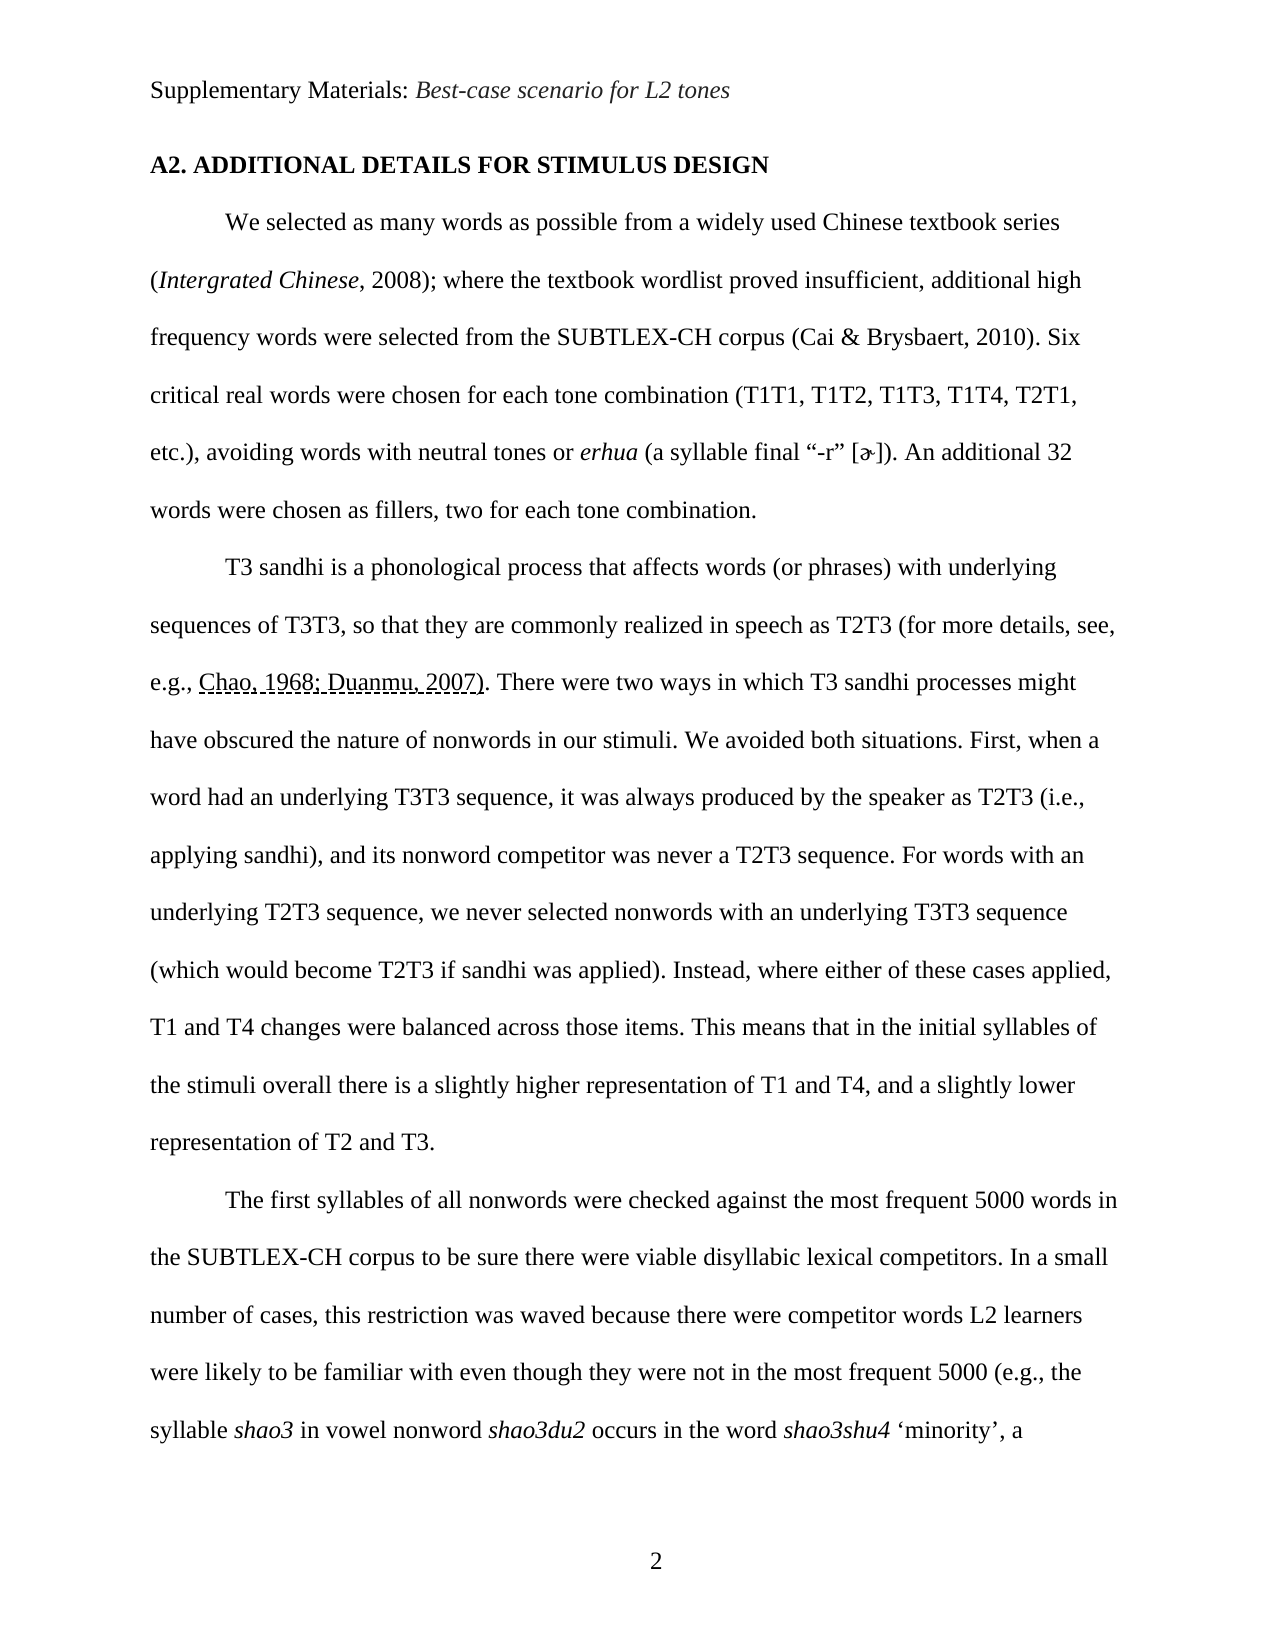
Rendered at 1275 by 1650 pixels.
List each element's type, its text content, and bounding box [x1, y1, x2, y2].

text A2. Additional details FOR stimulus design [150, 150, 1125, 179]
text T3 sandhi is a phonological process that affects words (or phrases) with underlying sequences of T3T3, so that they are commonly realized in speech as T2T3 (for more details, see, e.g., Chao, 1968; Duanmu, 2007). There were two ways in which T3 sandhi processes might have obscured the nature of nonwords in our stimuli. We avoided both situations. First, when a word had an underlying T3T3 sequence, it was always produced by the speaker as T2T3 (i.e., applying sandhi), and its nonword competitor was never a T2T3 sequence. For words with an underlying T2T3 sequence, we never selected nonwords with an underlying T3T3 sequence (which would become T2T3 if sandhi was applied). Instead, where either of these cases applied, T1 and T4 changes were balanced across those items. This means that in the initial syllables of the stimuli overall there is a slightly higher representation of T1 and T4, and a slightly lower representation of T2 and T3. [150, 552, 1125, 1156]
text We selected as many words as possible from a widely used Chinese textbook series (Intergrated Chinese, 2008); where the textbook wordlist proved insufficient, additional high frequency words were selected from the SUBTLEX-CH corpus (Cai & Brysbaert, 2010). Six critical real words were chosen for each tone combination (T1T1, T1T2, T1T3, T1T4, T2T1, etc.), avoiding words with neutral tones or erhua (a syllable final “-r” [ɚ]). An additional 32 words were chosen as fillers, two for each tone combination. [150, 207, 1125, 524]
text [150, 1185, 1125, 1444]
